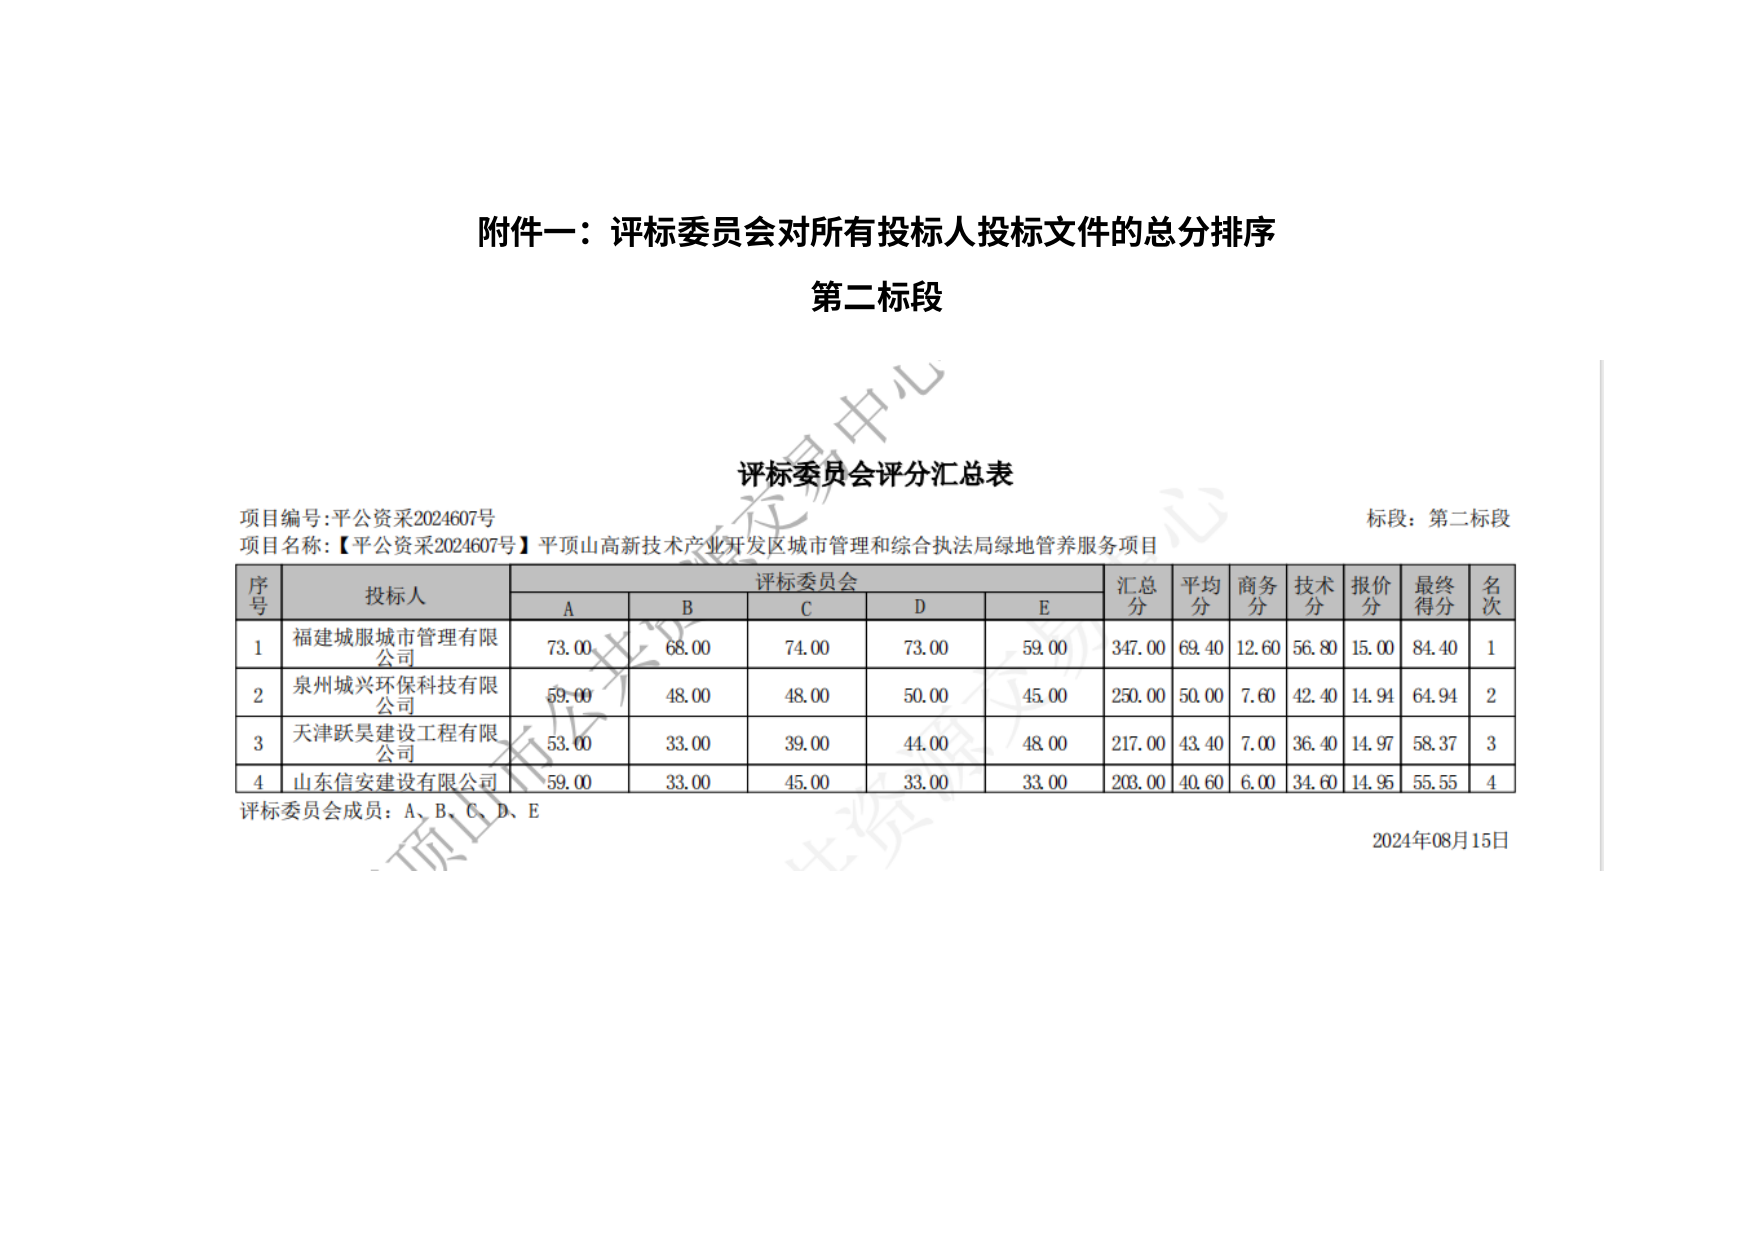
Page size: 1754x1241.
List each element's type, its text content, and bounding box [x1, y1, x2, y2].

picture [150, 360, 1604, 871]
text 附件一：评标委员会对所有投标人投标文件的总分排序 [150, 198, 1604, 263]
text 第二标段 [150, 263, 1604, 328]
